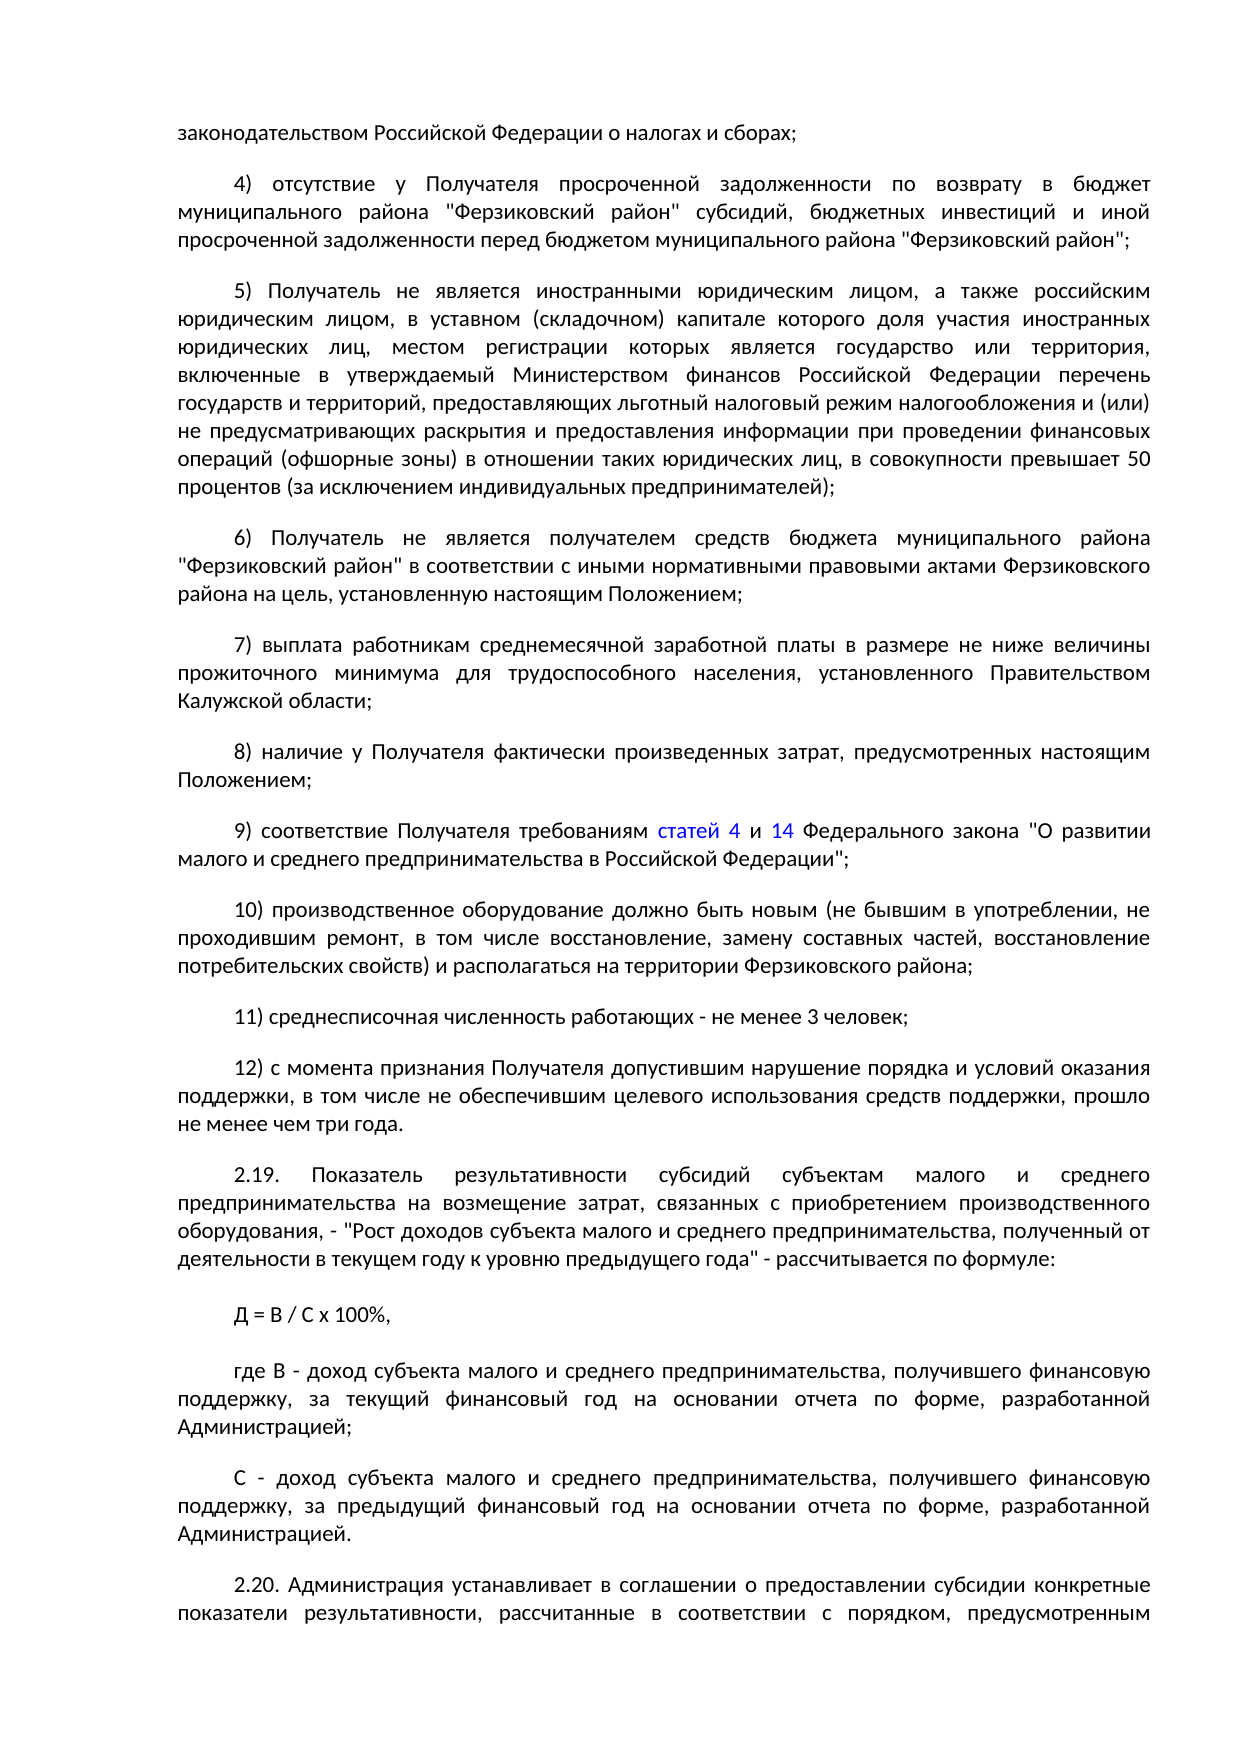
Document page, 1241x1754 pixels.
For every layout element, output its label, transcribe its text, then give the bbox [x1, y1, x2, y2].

text 2.19. Показатель результативности субсидий субъектам малого и среднего предпринимательства на возмещение затрат, связанных с приобретением производственного оборудования, - "Рост доходов субъекта малого и среднего предпринимательства, полученный от деятельности в текущем году к уровню предыдущего года" - рассчитывается по формуле: [177, 1160, 1152, 1272]
text 11) среднесписочная численность работающих - не менее 3 человек; [177, 1002, 1152, 1030]
text 4) отсутствие у Получателя просроченной задолженности по возврату в бюджет муниципального района "Ферзиковский район" субсидий, бюджетных инвестиций и иной просроченной задолженности перед бюджетом муниципального района "Ферзиковский район"; [177, 169, 1152, 253]
text C - доход субъекта малого и среднего предпринимательства, получившего финансовую поддержку, за предыдущий финансовый год на основании отчета по форме, разработанной Администрацией. [177, 1463, 1152, 1547]
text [177, 118, 1152, 146]
text 7) выплата работникам среднемесячной заработной платы в размере не ниже величины прожиточного минимума для трудоспособного населения, установленного Правительством Калужской области; [177, 630, 1152, 714]
text Д = B / C x 100%, [177, 1300, 1152, 1328]
text 10) производственное оборудование должно быть новым (не бывшим в употреблении, не проходившим ремонт, в том числе восстановление, замену составных частей, восстановление потребительских свойств) и располагаться на территории Ферзиковского района; [177, 895, 1152, 979]
text 12) с момента признания Получателя допустившим нарушение порядка и условий оказания поддержки, в том числе не обеспечившим целевого использования средств поддержки, прошло не менее чем три года. [177, 1053, 1152, 1137]
text 6) Получатель не является получателем средств бюджета муниципального района "Ферзиковский район" в соответствии с иными нормативными правовыми актами Ферзиковского района на цель, установленную настоящим Положением; [177, 523, 1152, 607]
text 9) соответствие Получателя требованиям статей 4 и 14 Федерального закона "О развитии малого и среднего предпринимательства в Российской Федерации"; [177, 816, 1152, 872]
text где B - доход субъекта малого и среднего предпринимательства, получившего финансовую поддержку, за текущий финансовый год на основании отчета по форме, разработанной Администрацией; [177, 1356, 1152, 1440]
text 5) Получатель не является иностранными юридическим лицом, а также российским юридическим лицом, в уставном (складочном) капитале которого доля участия иностранных юридических лиц, местом регистрации которых является государство или территория, включенные в утверждаемый Министерством финансов Российской Федерации перечень государств и территорий, предоставляющих льготный налоговый режим налогообложения и (или) не предусматривающих раскрытия и предоставления информации при проведении финансовых операций (офшорные зоны) в отношении таких юридических лиц, в совокупности превышает 50 процентов (за исключением индивидуальных предпринимателей); [177, 276, 1152, 500]
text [177, 1570, 1152, 1626]
text 8) наличие у Получателя фактически произведенных затрат, предусмотренных настоящим Положением; [177, 737, 1152, 793]
